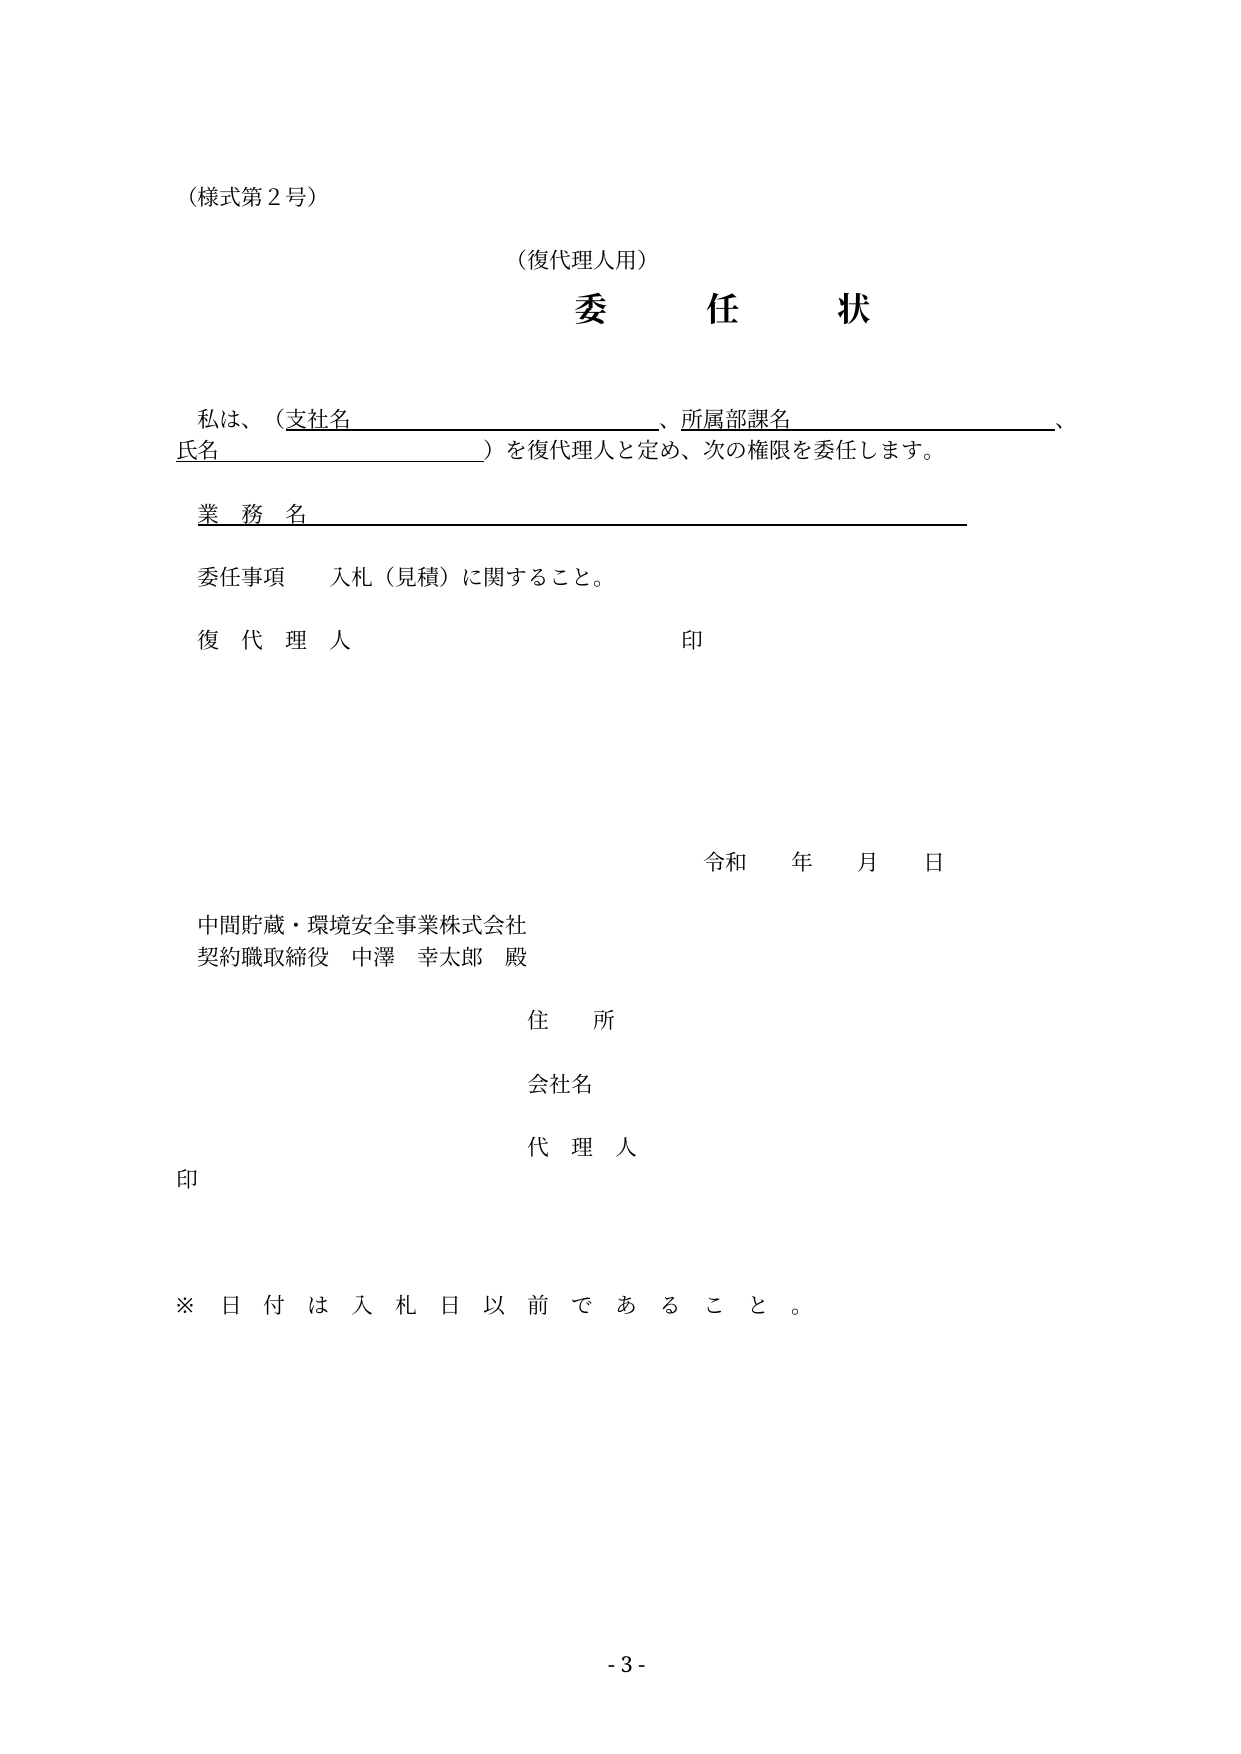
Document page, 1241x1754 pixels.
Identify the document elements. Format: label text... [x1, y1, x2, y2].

text 契約職取締役 中澤 幸太郎 殿 [176, 940, 1077, 972]
text 代 理 人 印 [176, 1130, 1077, 1194]
text 復 代 理 人 印 [176, 624, 1077, 655]
text 会社名 [176, 1067, 1077, 1099]
text ※日付は入札日以前であること。 [176, 1289, 1077, 1320]
text （復代理人用） [176, 244, 1077, 275]
text 業 務 名 [176, 497, 1077, 529]
text 中間貯蔵・環境安全事業株式会社 [176, 909, 1077, 940]
text 委任事項 入札（見積）に関すること。 [176, 560, 1077, 592]
text 私は、（支社名 、所属部課名 、氏名 ）を復代理人と定め、次の権限を委任します。 [176, 402, 1077, 465]
text 委 任 状 [176, 275, 1077, 339]
text （様式第２号） [176, 180, 1077, 212]
text 住 所 [176, 1004, 1077, 1035]
text 令和 年 月 日 [176, 845, 1077, 877]
